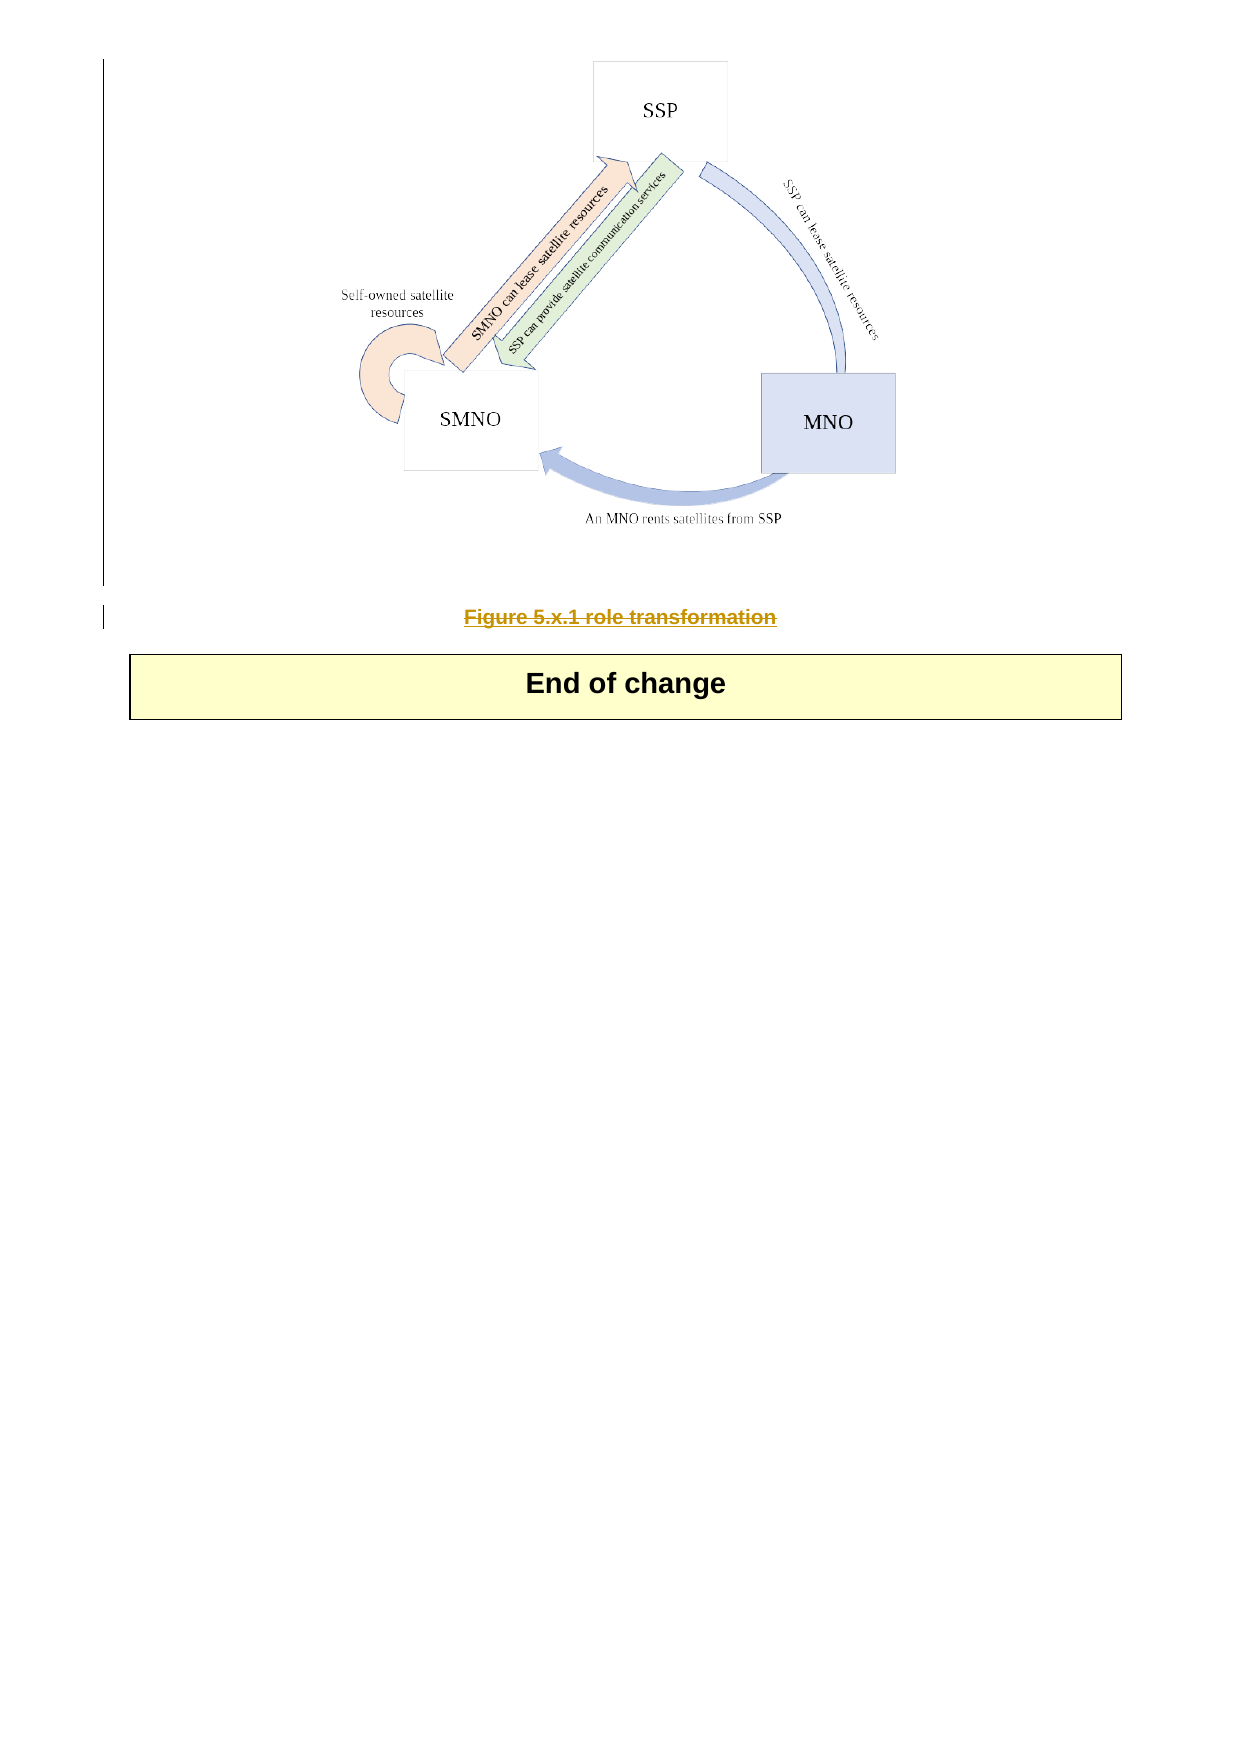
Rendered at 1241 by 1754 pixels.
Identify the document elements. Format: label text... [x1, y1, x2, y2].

table_header End of change [131, 655, 1121, 719]
